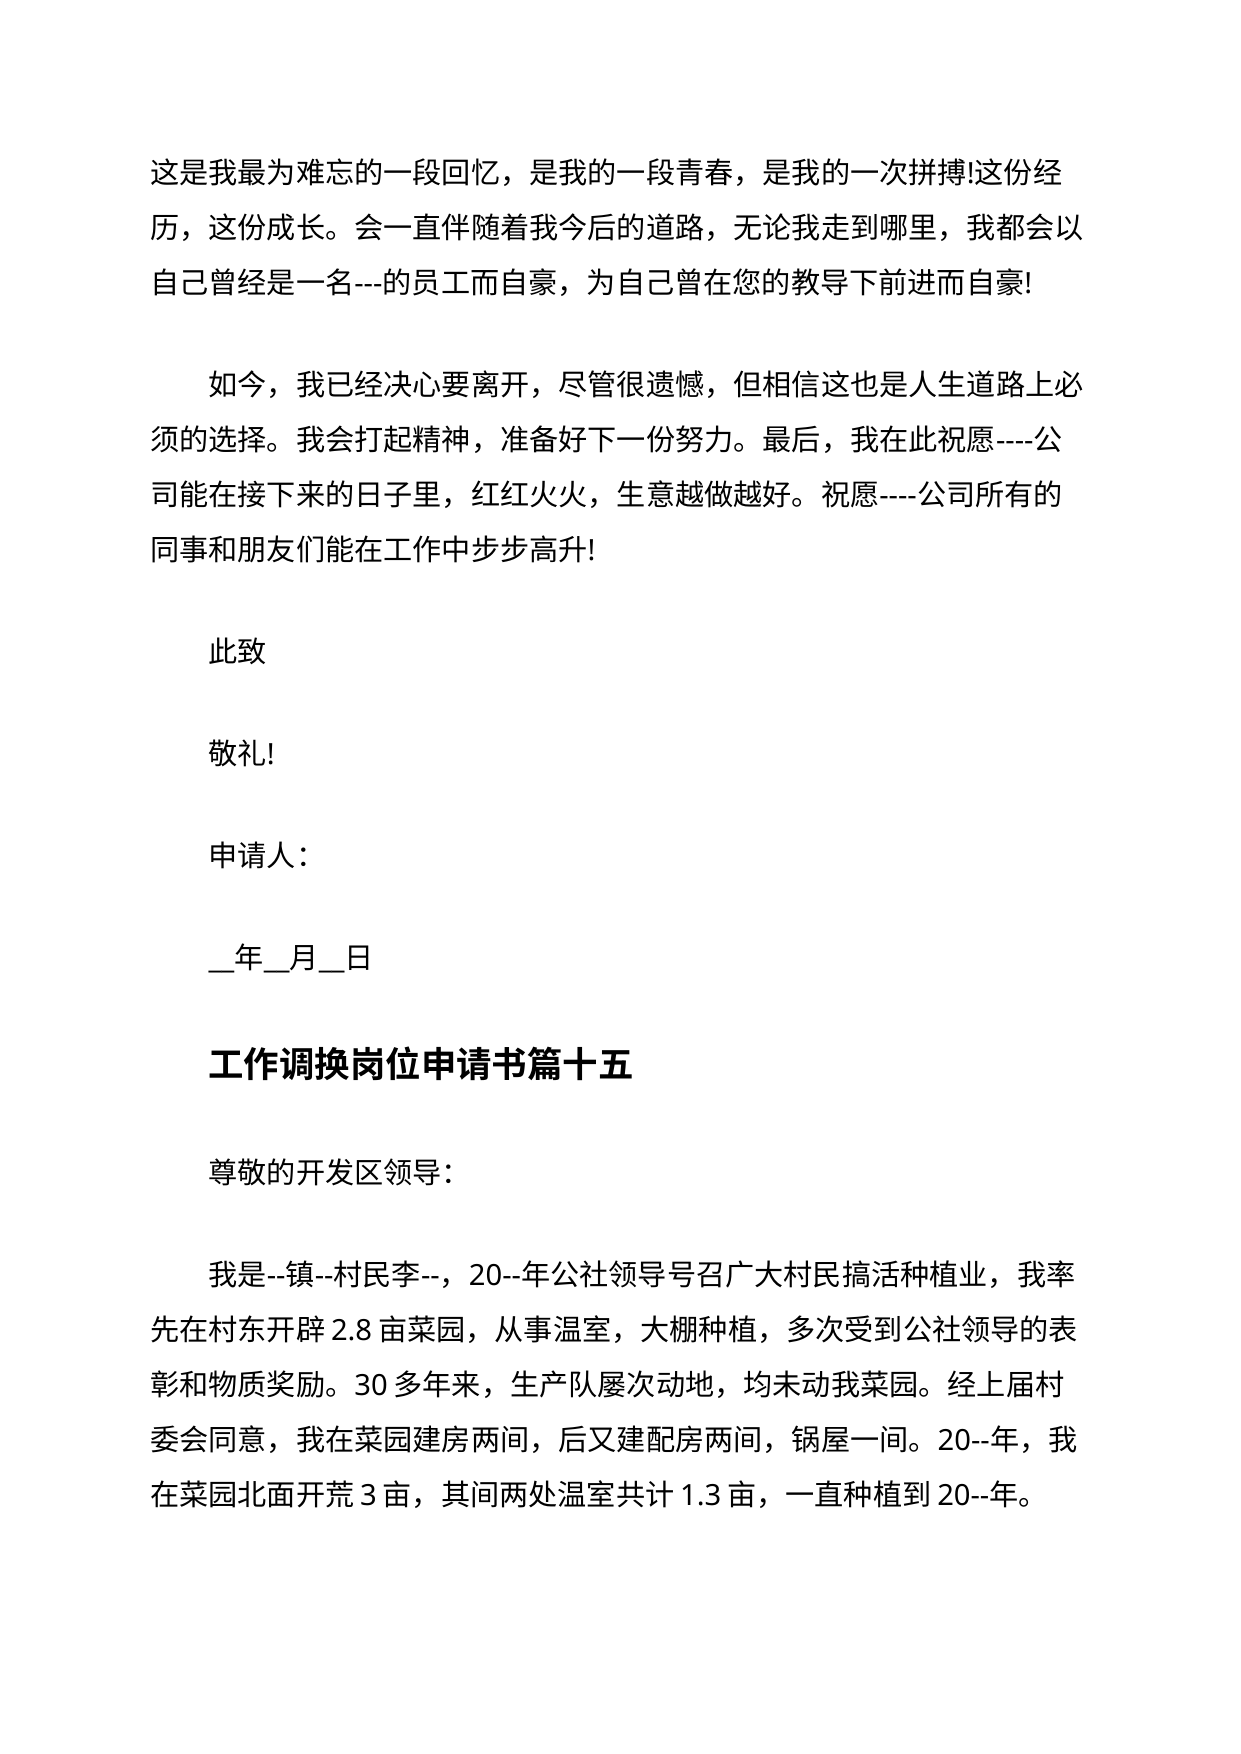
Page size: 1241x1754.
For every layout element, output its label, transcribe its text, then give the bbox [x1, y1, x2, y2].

text 如今，我已经决心要离开，尽管很遗憾，但相信这也是人生道路上必须的选择。我会打起精神，准备好下一份努力。最后，我在此祝愿----公司能在接下来的日子里，红红火火，生意越做越好。祝愿----公司所有的同事和朋友们能在工作中步步高升! [150, 362, 1090, 569]
text 申请人： [150, 832, 1090, 875]
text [150, 150, 1090, 302]
text __年__月__日 [150, 934, 1090, 977]
text 尊敬的开发区领导： [150, 1150, 1090, 1192]
text 工作调换岗位申请书篇十五 [150, 1036, 1090, 1087]
text 敬礼! [150, 731, 1090, 773]
text 此致 [150, 629, 1090, 671]
text 我是--镇--村民李--，20--年公社领导号召广大村民搞活种植业，我率先在村东开辟2.8亩菜园，从事温室，大棚种植，多次受到公社领导的表彰和物质奖励。30多年来，生产队屡次动地，均未动我菜园。经上届村委会同意，我在菜园建房两间，后又建配房两间，锅屋一间。20--年，我在菜园北面开荒3亩，其间两处温室共计1.3亩，一直种植到20--年。 [150, 1251, 1090, 1514]
